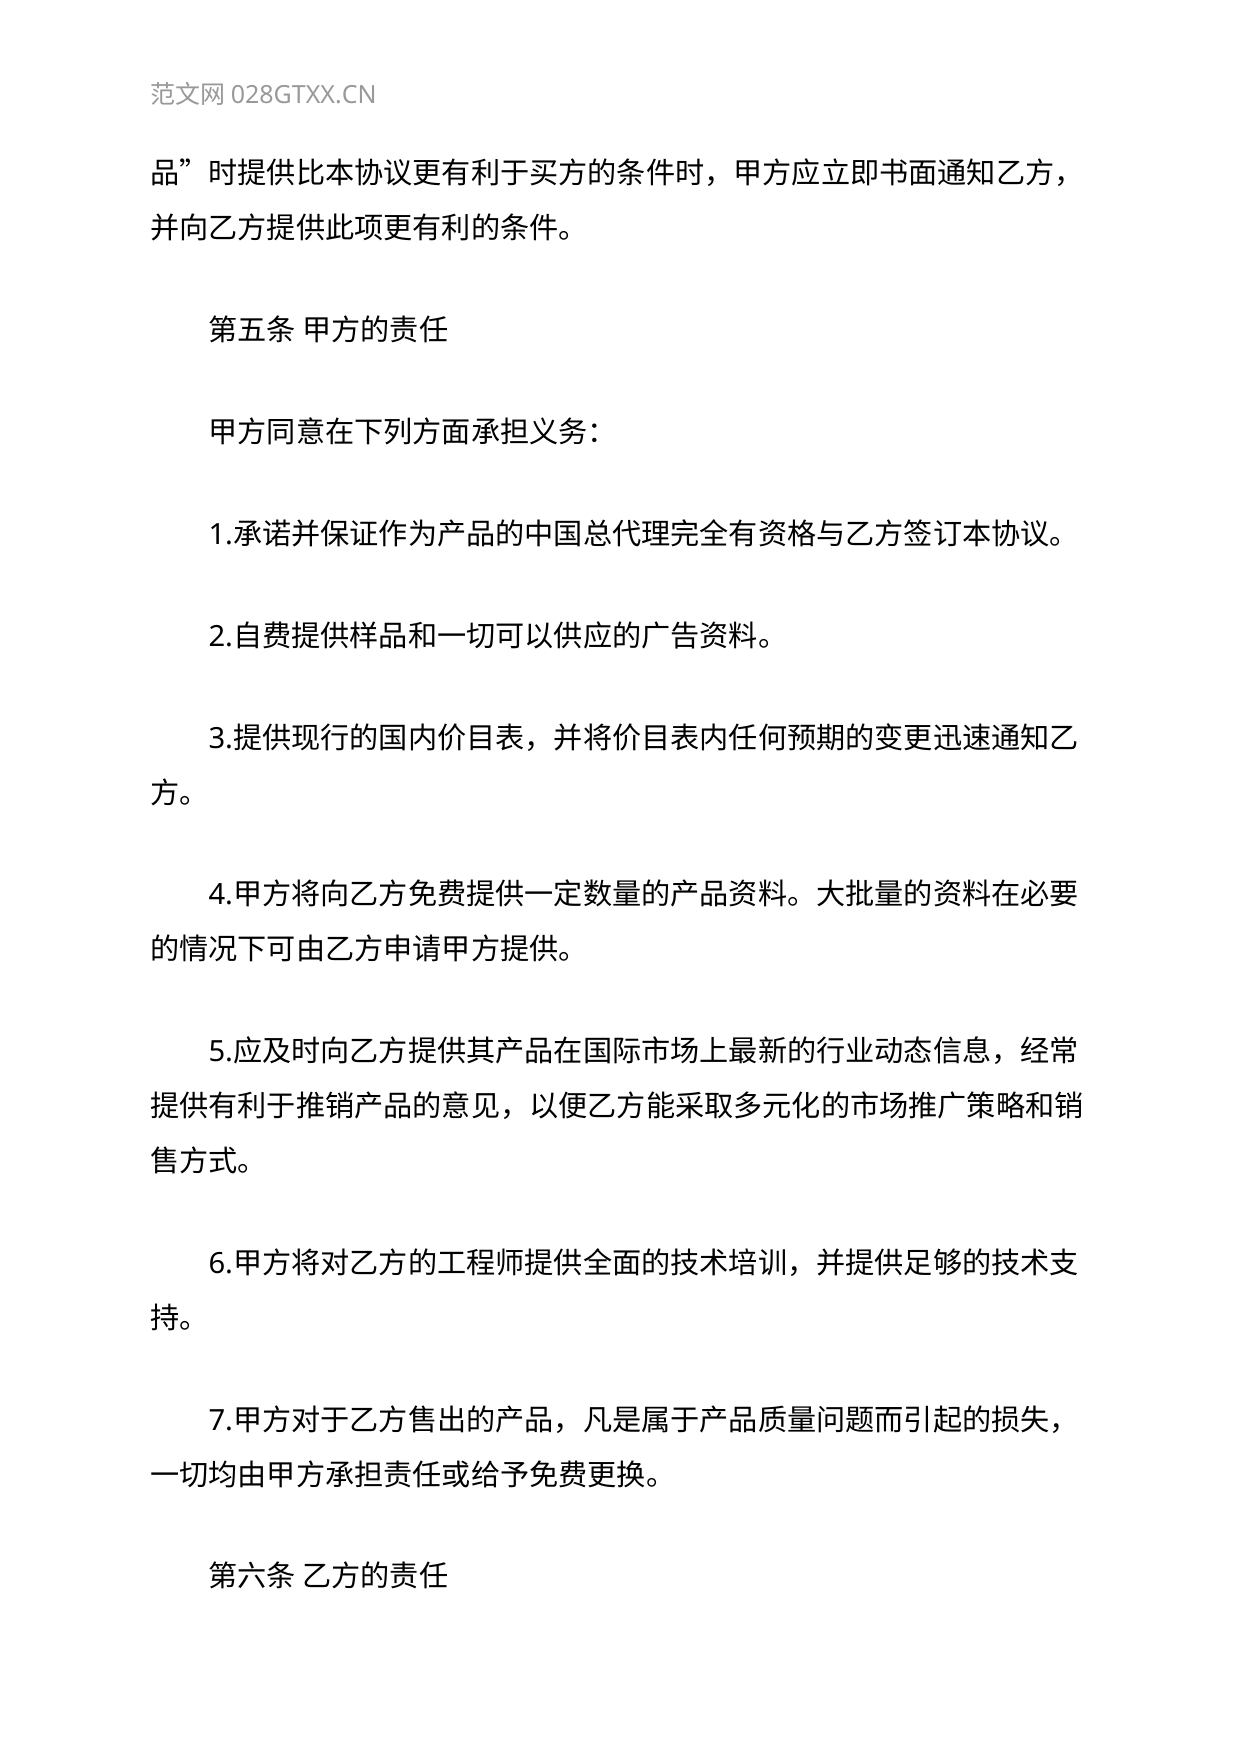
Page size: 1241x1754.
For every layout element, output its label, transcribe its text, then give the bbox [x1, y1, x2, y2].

text 5.应及时向乙方提供其产品在国际市场上最新的行业动态信息，经常提供有利于推销产品的意见，以便乙方能采取多元化的市场推广策略和销售方式。 [150, 1028, 1090, 1180]
text 第五条 甲方的责任 [150, 307, 1090, 349]
text 6.甲方将对乙方的工程师提供全面的技术培训，并提供足够的技术支持。 [150, 1239, 1090, 1337]
text 第六条 乙方的责任 [150, 1553, 1090, 1595]
text 甲方同意在下列方面承担义务： [150, 408, 1090, 451]
text 4.甲方将向乙方免费提供一定数量的产品资料。大批量的资料在必要的情况下可由乙方申请甲方提供。 [150, 871, 1090, 968]
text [150, 150, 1090, 247]
text 3.提供现行的国内价目表，并将价目表内任何预期的变更迅速通知乙方。 [150, 714, 1090, 811]
text 1.承诺并保证作为产品的中国总代理完全有资格与乙方签订本协议。 [150, 510, 1090, 553]
text 2.自费提供样品和一切可以供应的广告资料。 [150, 612, 1090, 654]
text 7.甲方对于乙方售出的产品，凡是属于产品质量问题而引起的损失，一切均由甲方承担责任或给予免费更换。 [150, 1396, 1090, 1493]
